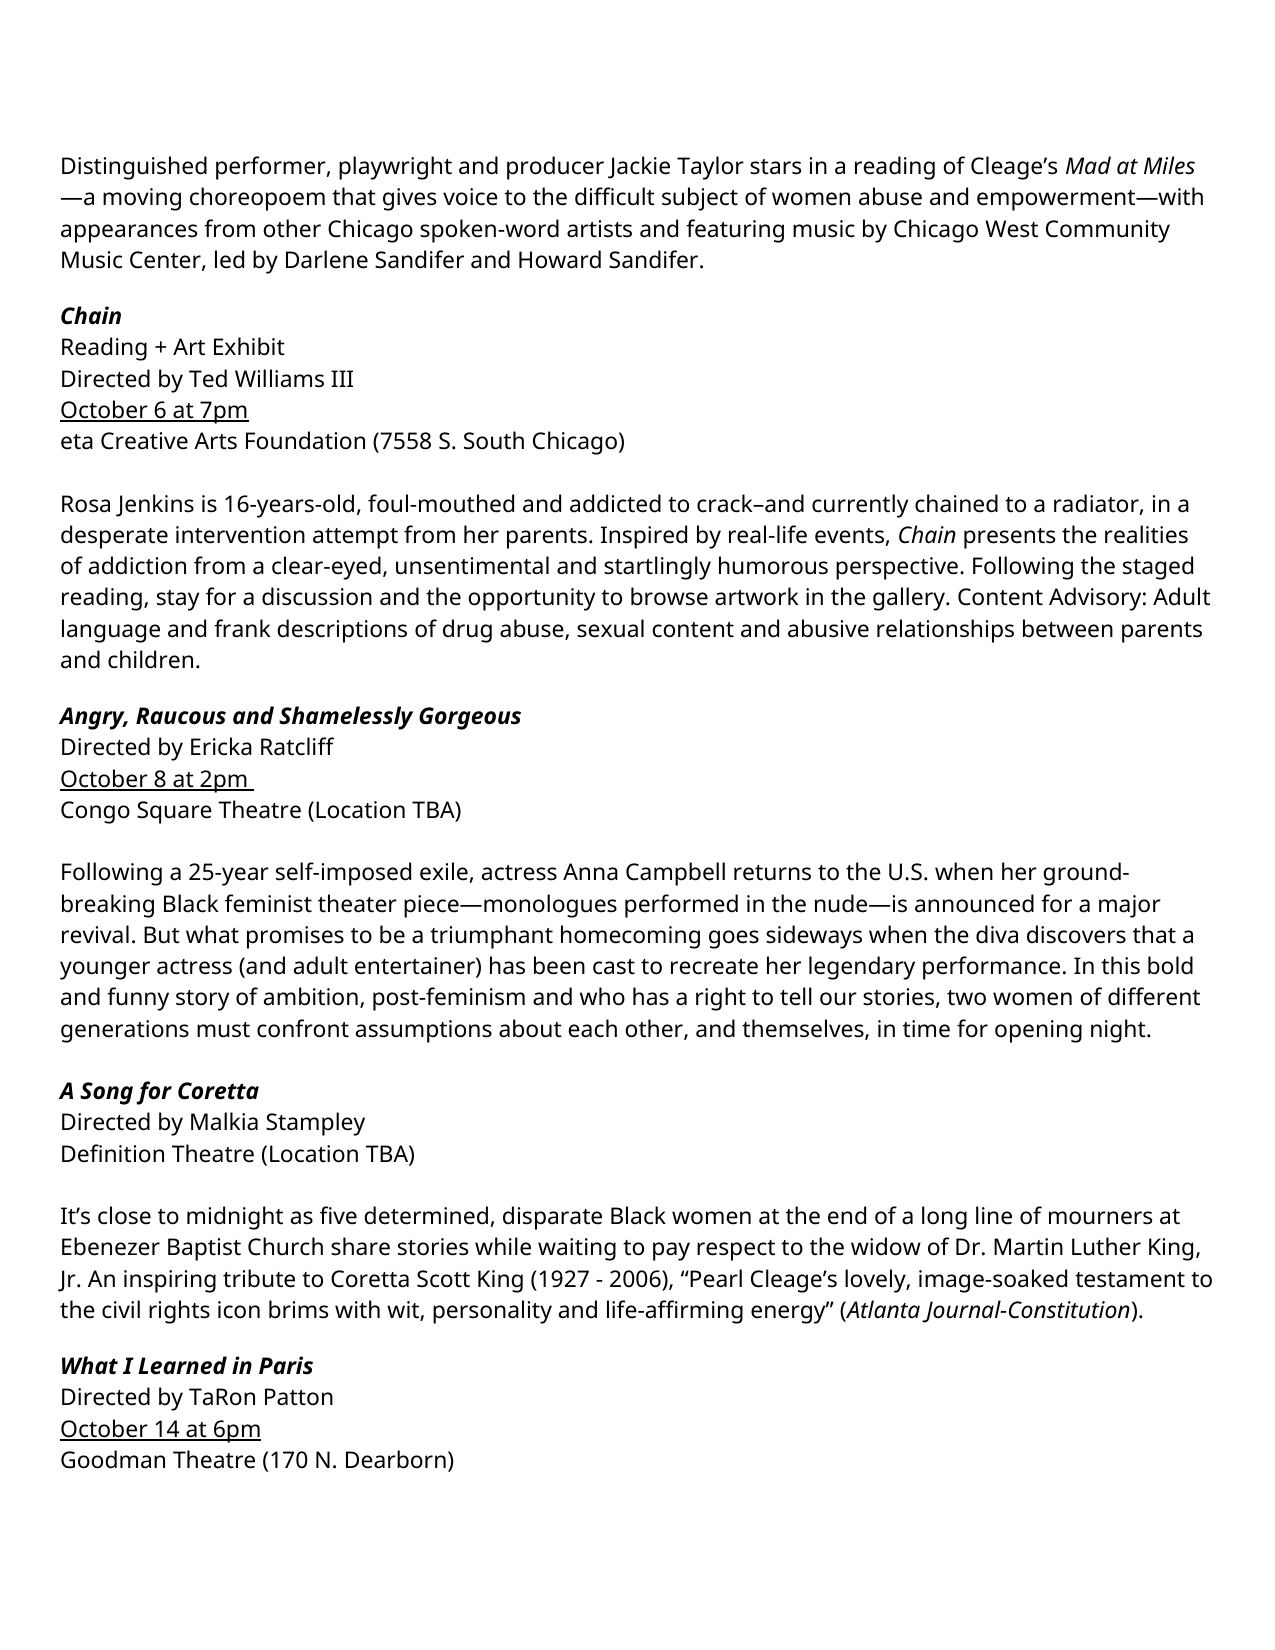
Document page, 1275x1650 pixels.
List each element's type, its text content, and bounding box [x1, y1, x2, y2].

text Rosa Jenkins is 16-years-old, foul-mouthed and addicted to crack–and currently chained to a radiator, in a desperate intervention attempt from her parents. Inspired by real-life events, Chain presents the realities of addiction from a clear-eyed, unsentimental and startlingly humorous perspective. Following the staged reading, stay for a discussion and the opportunity to browse artwork in the gallery. Content Advisory: Adult language and frank descriptions of drug abuse, sexual content and abusive relationships between parents and children. [60, 487, 1215, 675]
text October 14 at 6pm [60, 1412, 1215, 1444]
text Goodman Theatre (170 N. Dearborn) [60, 1444, 1215, 1475]
text Directed by Ted Williams III [60, 362, 1215, 394]
text October 8 at 2pm [60, 762, 1215, 794]
text Chain [60, 300, 1215, 331]
text A Song for Coretta [60, 1075, 1215, 1106]
text Distinguished performer, playwright and producer Jackie Taylor stars in a reading of Cleage’s Mad at Miles—a moving choreopoem that gives voice to the difficult subject of women abuse and empowerment—with appearances from other Chicago spoken-word artists and featuring music by Chicago West Community Music Center, led by Darlene Sandifer and Howard Sandifer. [60, 150, 1215, 275]
text Reading + Art Exhibit [60, 331, 1215, 362]
text Congo Square Theatre (Location TBA) [60, 794, 1215, 825]
text Definition Theatre (Location TBA) [60, 1137, 1215, 1169]
text Following a 25-year self-imposed exile, actress Anna Campbell returns to the U.S. when her ground-breaking Black feminist theater piece—monologues performed in the nude—is announced for a major revival. But what promises to be a triumphant homecoming goes sideways when the diva discovers that a younger actress (and adult entertainer) has been cast to recreate her legendary performance. In this bold and funny story of ambition, post-feminism and who has a right to tell our stories, two women of different generations must confront assumptions about each other, and themselves, in time for opening night. [60, 856, 1215, 1044]
text Directed by Ericka Ratcliff [60, 731, 1215, 762]
text Directed by TaRon Patton [60, 1381, 1215, 1412]
text Directed by Malkia Stampley [60, 1106, 1215, 1137]
text It’s close to midnight as five determined, disparate Black women at the end of a long line of mourners at Ebenezer Baptist Church share stories while waiting to pay respect to the widow of Dr. Martin Luther King, Jr. An inspiring tribute to Coretta Scott King (1927 - 2006), “Pearl Cleage’s lovely, image-soaked testament to the civil rights icon brims with wit, personality and life-affirming energy” (Atlanta Journal-Constitution). [60, 1200, 1215, 1325]
text eta Creative Arts Foundation (7558 S. South Chicago) [60, 425, 1215, 456]
text What I Learned in Paris [60, 1350, 1215, 1381]
text October 6 at 7pm [60, 394, 1215, 425]
text Angry, Raucous and Shamelessly Gorgeous [60, 700, 1215, 731]
